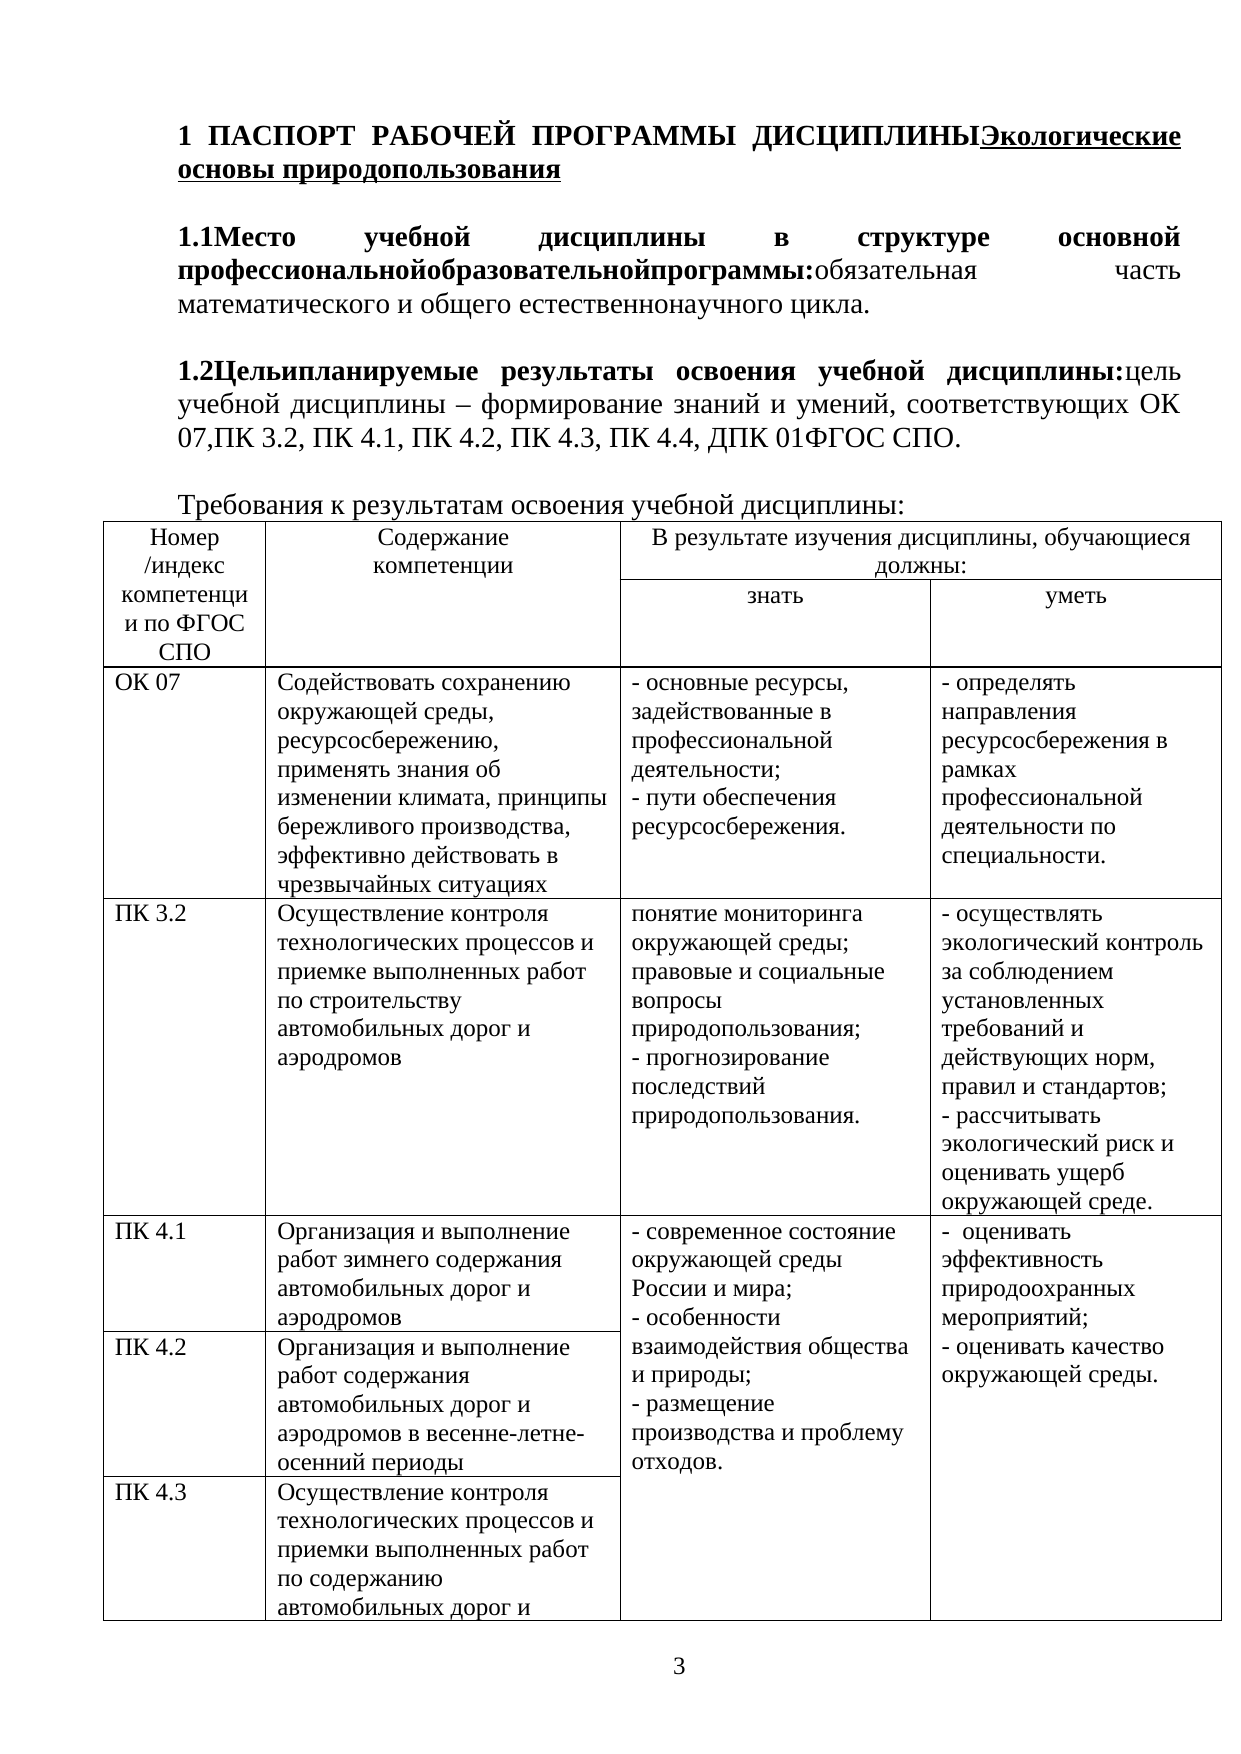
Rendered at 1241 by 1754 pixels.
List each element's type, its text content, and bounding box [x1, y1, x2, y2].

text 1.1Место учебной дисциплины в структуре основной профессиональнойобразовательнойпрограммы:обязательная часть математического и общего естественнонаучного цикла. [177, 219, 1181, 319]
table_cell Организация и выполнение работ зимнего содержания автомобильных дорог и аэродромов [266, 1216, 620, 1331]
table_cell знать [621, 580, 930, 666]
text 1.2Цельипланируемые результаты освоения учебной дисциплины:цель учебной дисциплины – формирование знаний и умений, соответствующих ОК 07,ПК 3.2, ПК 4.1, ПК 4.2, ПК 4.3, ПК 4.4, ДПК 01ФГОС СПО. [177, 353, 1181, 453]
table_cell Организация и выполнение работ содержания автомобильных дорог и аэродромов в весенне-летне-осенний периоды [266, 1332, 620, 1476]
table_cell ОК 07 [104, 668, 265, 897]
table_cell ПК 4.3 [104, 1477, 265, 1620]
text Требования к результатам освоения учебной дисциплины: [177, 487, 1181, 521]
table_cell ПК 3.2 [104, 899, 265, 1215]
table_cell - основные ресурсы, задействованные в профессиональной деятельности; - пути обеспечения ресурсосбережения. [621, 668, 930, 897]
table_cell - оценивать эффективность природоохранных мероприятий; - оценивать качество окружающей среды. [931, 1216, 1221, 1620]
table_cell Содействовать сохранению окружающей среды, ресурсосбережению, применять знания об изменении климата, принципы бережливого производства, эффективно действовать в чрезвычайных ситуациях [266, 668, 620, 897]
table_cell Осуществление контроля технологических процессов и приемке выполненных работ по строительству автомобильных дорог и аэродромов [266, 899, 620, 1215]
table_cell ПК 4.1 [104, 1216, 265, 1331]
table_cell - определять направления ресурсосбережения в рамках профессиональной деятельности по специальности. [931, 668, 1221, 897]
table_cell - современное состояние окружающей среды России и мира; - особенности взаимодействия общества и природы; - размещение производства и проблему отходов. [621, 1216, 930, 1620]
table_header В результате изучения дисциплины, обучающиеся должны: [621, 522, 1221, 579]
table_cell понятие мониторинга окружающей среды; правовые и социальные вопросы природопользования; - прогнозирование последствий природопользования. [621, 899, 930, 1215]
table_header Содержание компетенции [266, 522, 620, 666]
table_cell ПК 4.2 [104, 1332, 265, 1476]
table_cell - осуществлять экологический контроль за соблюдением установленных требований и действующих норм, правил и стандартов; - рассчитывать экологический риск и оценивать ущерб окружающей среде. [931, 899, 1221, 1215]
text 1 ПАСПОРТ РАБОЧЕЙ ПРОГРАММЫ ДИСЦИПЛИНЫЭкологические основы природопользования [177, 118, 1181, 185]
table_header Номер /индекс компетенции по ФГОС СПО [104, 522, 265, 666]
table_cell уметь [931, 580, 1221, 666]
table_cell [266, 1477, 620, 1620]
